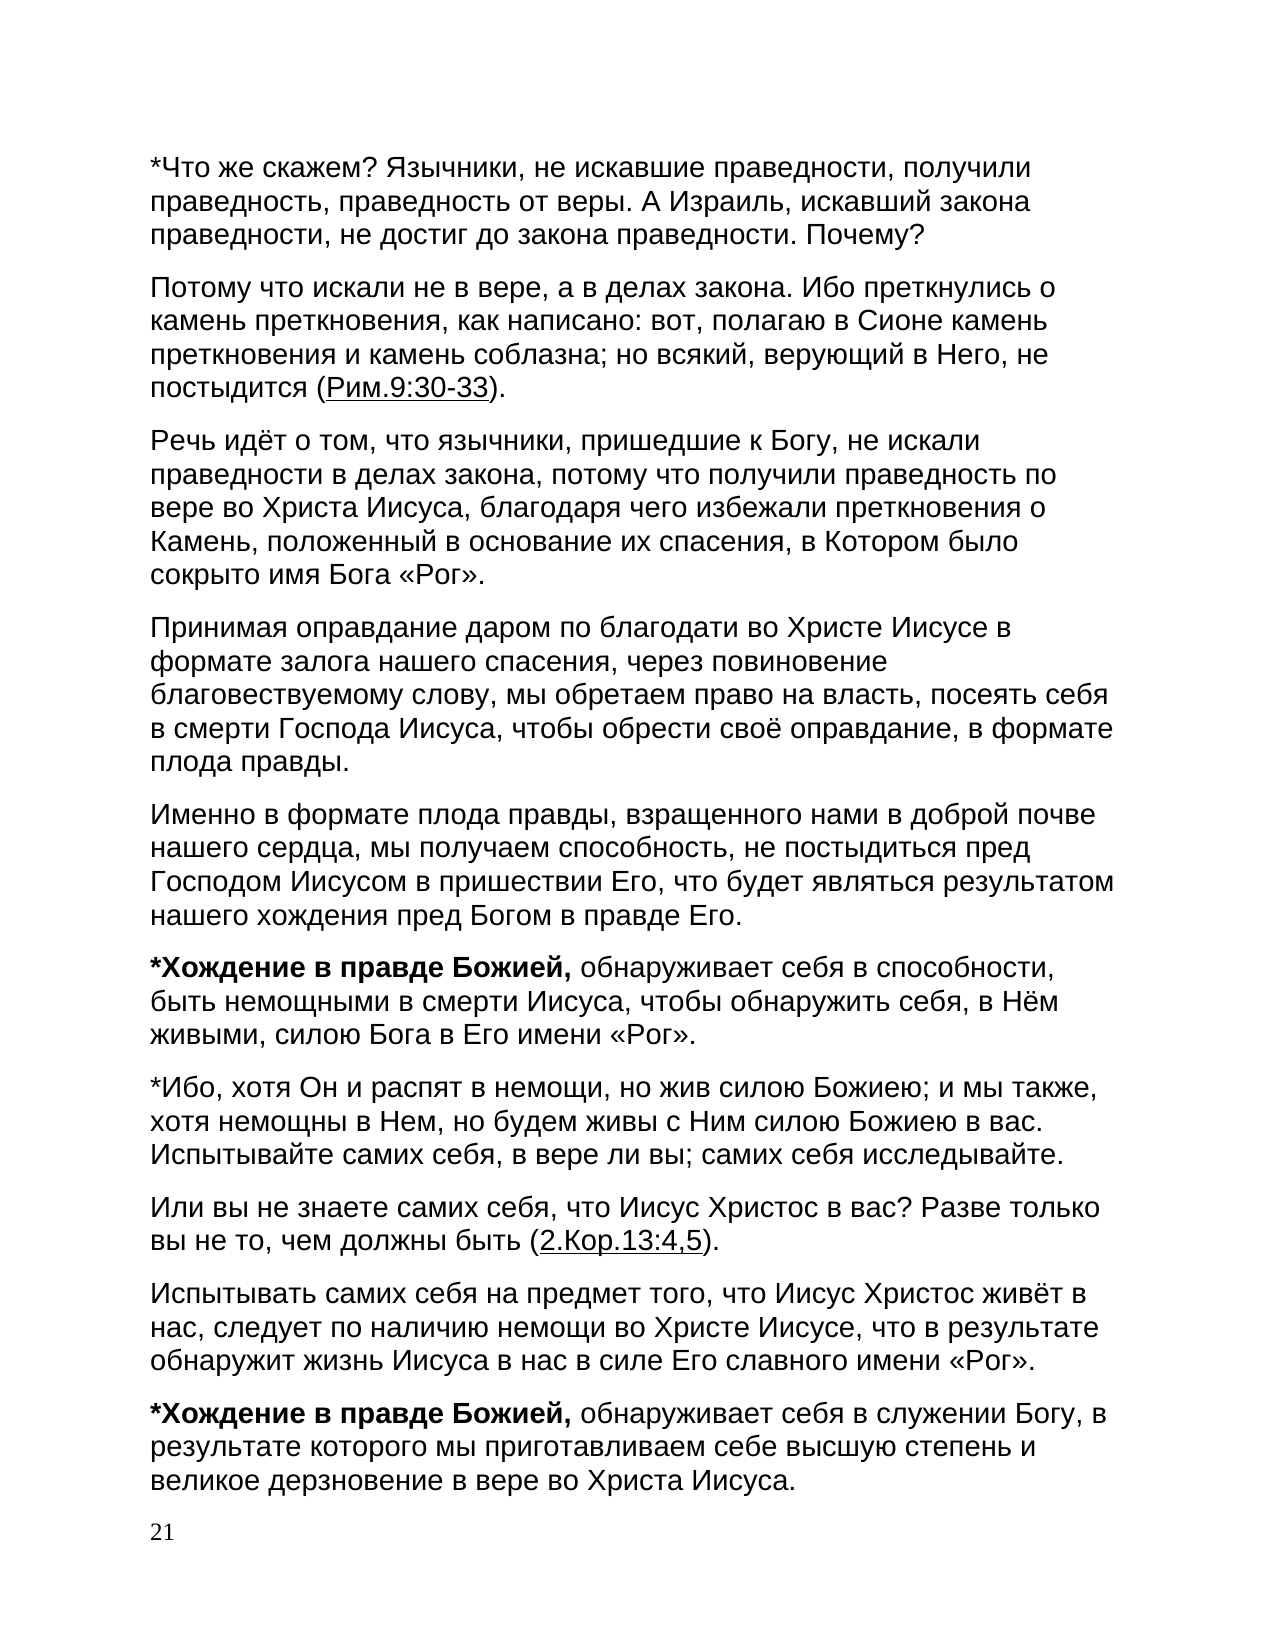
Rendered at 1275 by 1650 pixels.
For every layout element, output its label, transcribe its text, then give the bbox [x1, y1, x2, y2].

text *Ибо, хотя Он и распят в немощи, но жив силою Божиею; и мы также, хотя немощны в Нем, но будем живы с Ним силою Божиею в вас. Испытывайте самих себя, в вере ли вы; самих себя исследывайте. [150, 1070, 1125, 1171]
text *Хождение в правде Божией, обнаруживает себя в способности, быть немощными в смерти Иисуса, чтобы обнаружить себя, в Нём живыми, силою Бога в Его имени «Рог». [150, 950, 1125, 1051]
text Или вы не знаете самих себя, что Иисус Христос в вас? Разве только вы не то, чем должны быть (2.Кор.13:4,5). [150, 1190, 1125, 1257]
text Именно в формате плода правды, взращенного нами в доброй почве нашего сердца, мы получаем способность, не постыдиться пред Господом Иисусом в пришествии Его, что будет являться результатом нашего хождения пред Богом в правде Его. [150, 797, 1125, 931]
text Речь идёт о том, что язычники, пришедшие к Богу, не искали праведности в делах закона, потому что получили праведность по вере во Христа Иисуса, благодаря чего избежали преткновения о Камень, положенный в основание их спасения, в Котором было сокрыто имя Бога «Рог». [150, 423, 1125, 591]
text *Что же скажем? Язычники, не искавшие праведности, получили праведность, праведность от веры. А Израиль, искавший закона праведности, не достиг до закона праведности. Почему? [150, 150, 1125, 251]
text *Хождение в правде Божией, обнаруживает себя в служении Богу, в результате которого мы приготавливаем себе высшую степень и великое дерзновение в вере во Христа Иисуса. [150, 1396, 1125, 1496]
text Принимая оправдание даром по благодати во Христе Иисусе в формате залога нашего спасения, через повиновение благовествуемому слову, мы обретаем право на власть, посеять себя в смерти Господа Иисуса, чтобы обрести своё оправдание, в формате плода правды. [150, 610, 1125, 778]
text Испытывать самих себя на предмет того, что Иисус Христос живёт в нас, следует по наличию немощи во Христе Иисусе, что в результате обнаружит жизнь Иисуса в нас в силе Его славного имени «Рог». [150, 1276, 1125, 1377]
text Потому что искали не в вере, а в делах закона. Ибо преткнулись о камень преткновения, как написано: вот, полагаю в Сионе камень преткновения и камень соблазна; но всякий, верующий в Него, не постыдится (Рим.9:30-33). [150, 270, 1125, 404]
